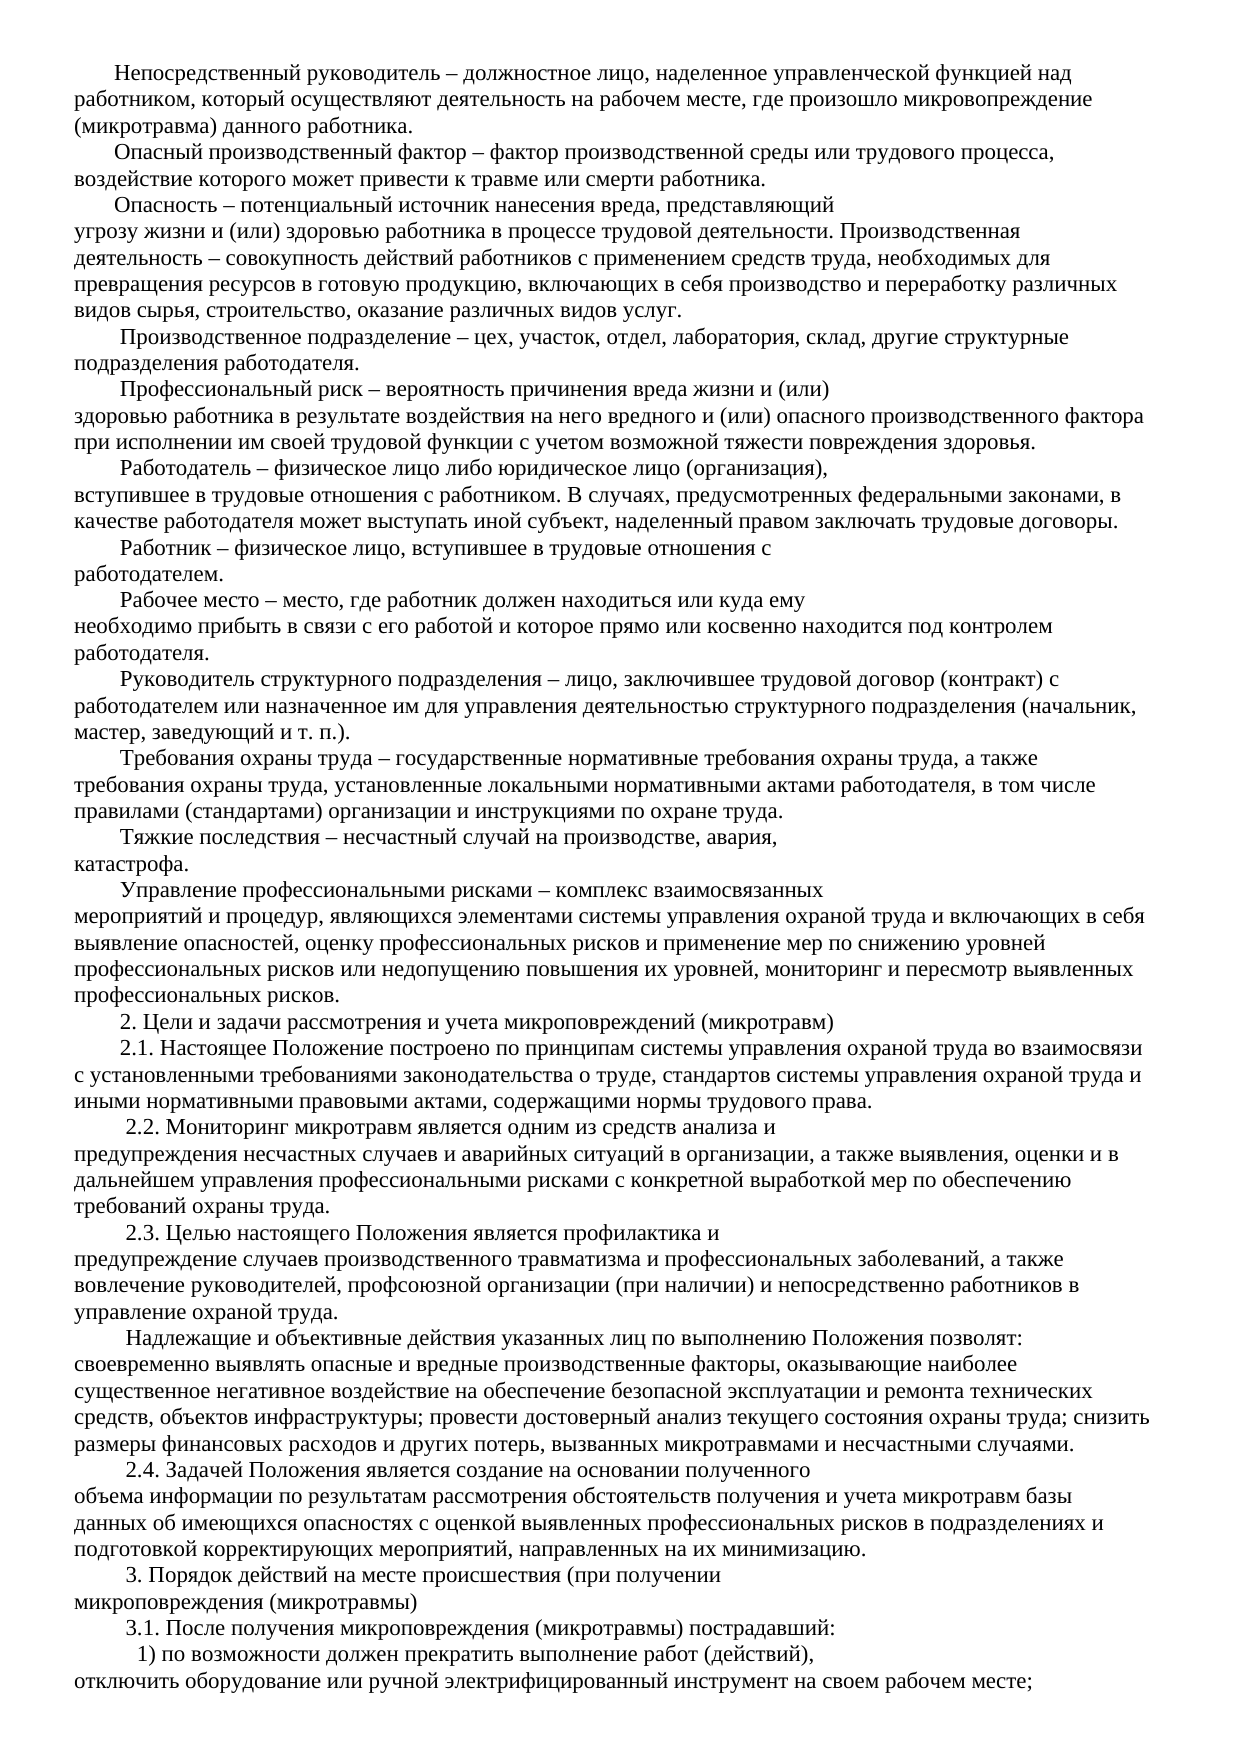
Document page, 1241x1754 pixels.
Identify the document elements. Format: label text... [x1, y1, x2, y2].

text Опасный производственный фактор – фактор производственной среды или трудового процесса, воздействие которого может привести к травме или смерти работника. [74, 138, 1152, 191]
text здоровью работника в результате воздействия на него вредного и (или) опасного производственного фактора при исполнении им своей трудовой функции с учетом возможной тяжести повреждения здоровья. [74, 402, 1152, 454]
text отключить оборудование или ручной электрифицированный инструмент на своем рабочем месте; [74, 1667, 1152, 1693]
text 2.3. Целью настоящего Положения является профилактика и [74, 1219, 1152, 1245]
text Надлежащие и объективные действия указанных лиц по выполнению Положения позволят: своевременно выявлять опасные и вредные производственные факторы, оказывающие наиболее существенное негативное воздействие на обеспечение безопасной эксплуатации и ремонта технических средств, объектов инфраструктуры; провести достоверный анализ текущего состояния охраны труда; снизить размеры финансовых расходов и других потерь, вызванных микротравмами и несчастными случаями. [74, 1324, 1152, 1456]
text Непосредственный руководитель – должностное лицо, наделенное управленческой функцией над работником, который осуществляют деятельность на рабочем месте, где произошло микровопреждение (микротравма) данного работника. [74, 59, 1152, 138]
text Требования охраны труда – государственные нормативные требования охраны труда, а также требования охраны труда, установленные локальными нормативными актами работодателя, в том числе правилами (стандартами) организации и инструкциями по охране труда. [74, 744, 1152, 823]
text катастрофа. [74, 850, 1152, 876]
text 1) по возможности должен прекратить выполнение работ (действий), [74, 1640, 1152, 1667]
text Тяжкие последствия – несчастный случай на производстве, авария, [74, 823, 1152, 850]
text 2.4. Задачей Положения является создание на основании полученного [74, 1456, 1152, 1482]
text Опасность – потенциальный источник нанесения вреда, представляющий [74, 191, 1152, 217]
text 2. Цели и задачи рассмотрения и учета микроповреждений (микротравм) [74, 1008, 1152, 1034]
text 3. Порядок действий на месте происшествия (при получении [74, 1561, 1152, 1588]
text Руководитель структурного подразделения – лицо, заключившее трудовой договор (контракт) с работодателем или назначенное им для управления деятельностью структурного подразделения (начальник, мастер, заведующий и т. п.). [74, 665, 1152, 744]
text вступившее в трудовые отношения с работником. В случаях, предусмотренных федеральными законами, в качестве работодателя может выступать иной субъект, наделенный правом заключать трудовые договоры. [74, 481, 1152, 533]
text работодателем. [74, 560, 1152, 586]
text необходимо прибыть в связи с его работой и которое прямо или косвенно находится под контролем работодателя. [74, 613, 1152, 665]
text 2.1. Настоящее Положение построено по принципам системы управления охраной труда во взаимосвязи с установленными требованиями законодательства о труде, стандартов системы управления охраной труда и иными нормативными правовыми актами, содержащими нормы трудового права. [74, 1034, 1152, 1113]
text Работник – физическое лицо, вступившее в трудовые отношения с [74, 533, 1152, 560]
text Рабочее место – место, где работник должен находиться или куда ему [74, 586, 1152, 613]
text предупреждение случаев производственного травматизма и профессиональных заболеваний, а также вовлечение руководителей, профсоюзной организации (при наличии) и непосредственно работников в управление охраной труда. [74, 1245, 1152, 1324]
text 3.1. После получения микроповреждения (микротравмы) пострадавший: [74, 1614, 1152, 1640]
text мероприятий и процедур, являющихся элементами системы управления охраной труда и включающих в себя выявление опасностей, оценку профессиональных рисков и применение мер по снижению уровней профессиональных рисков или недопущению повышения их уровней, мониторинг и пересмотр выявленных профессиональных рисков. [74, 902, 1152, 1008]
text Профессиональный риск – вероятность причинения вреда жизни и (или) [74, 375, 1152, 402]
text Производственное подразделение – цех, участок, отдел, лаборатория, склад, другие структурные подразделения работодателя. [74, 323, 1152, 375]
text Работодатель – физическое лицо либо юридическое лицо (организация), [74, 454, 1152, 481]
text предупреждения несчастных случаев и аварийных ситуаций в организации, а также выявления, оценки и в дальнейшем управления профессиональными рисками с конкретной выработкой мер по обеспечению требований охраны труда. [74, 1140, 1152, 1219]
text микроповреждения (микротравмы) [74, 1588, 1152, 1614]
text 2.2. Мониторинг микротравм является одним из средств анализа и [74, 1113, 1152, 1140]
text объема информации по результатам рассмотрения обстоятельств получения и учета микротравм базы данных об имеющихся опасностях с оценкой выявленных профессиональных рисков в подразделениях и подготовкой корректирующих мероприятий, направленных на их минимизацию. [74, 1482, 1152, 1561]
text угрозу жизни и (или) здоровью работника в процессе трудовой деятельности. Производственная деятельность – совокупность действий работников с применением средств труда, необходимых для превращения ресурсов в готовую продукцию, включающих в себя производство и переработку различных видов сырья, строительство, оказание различных видов услуг. [74, 217, 1152, 323]
text Управление профессиональными рисками – комплекс взаимосвязанных [74, 876, 1152, 902]
